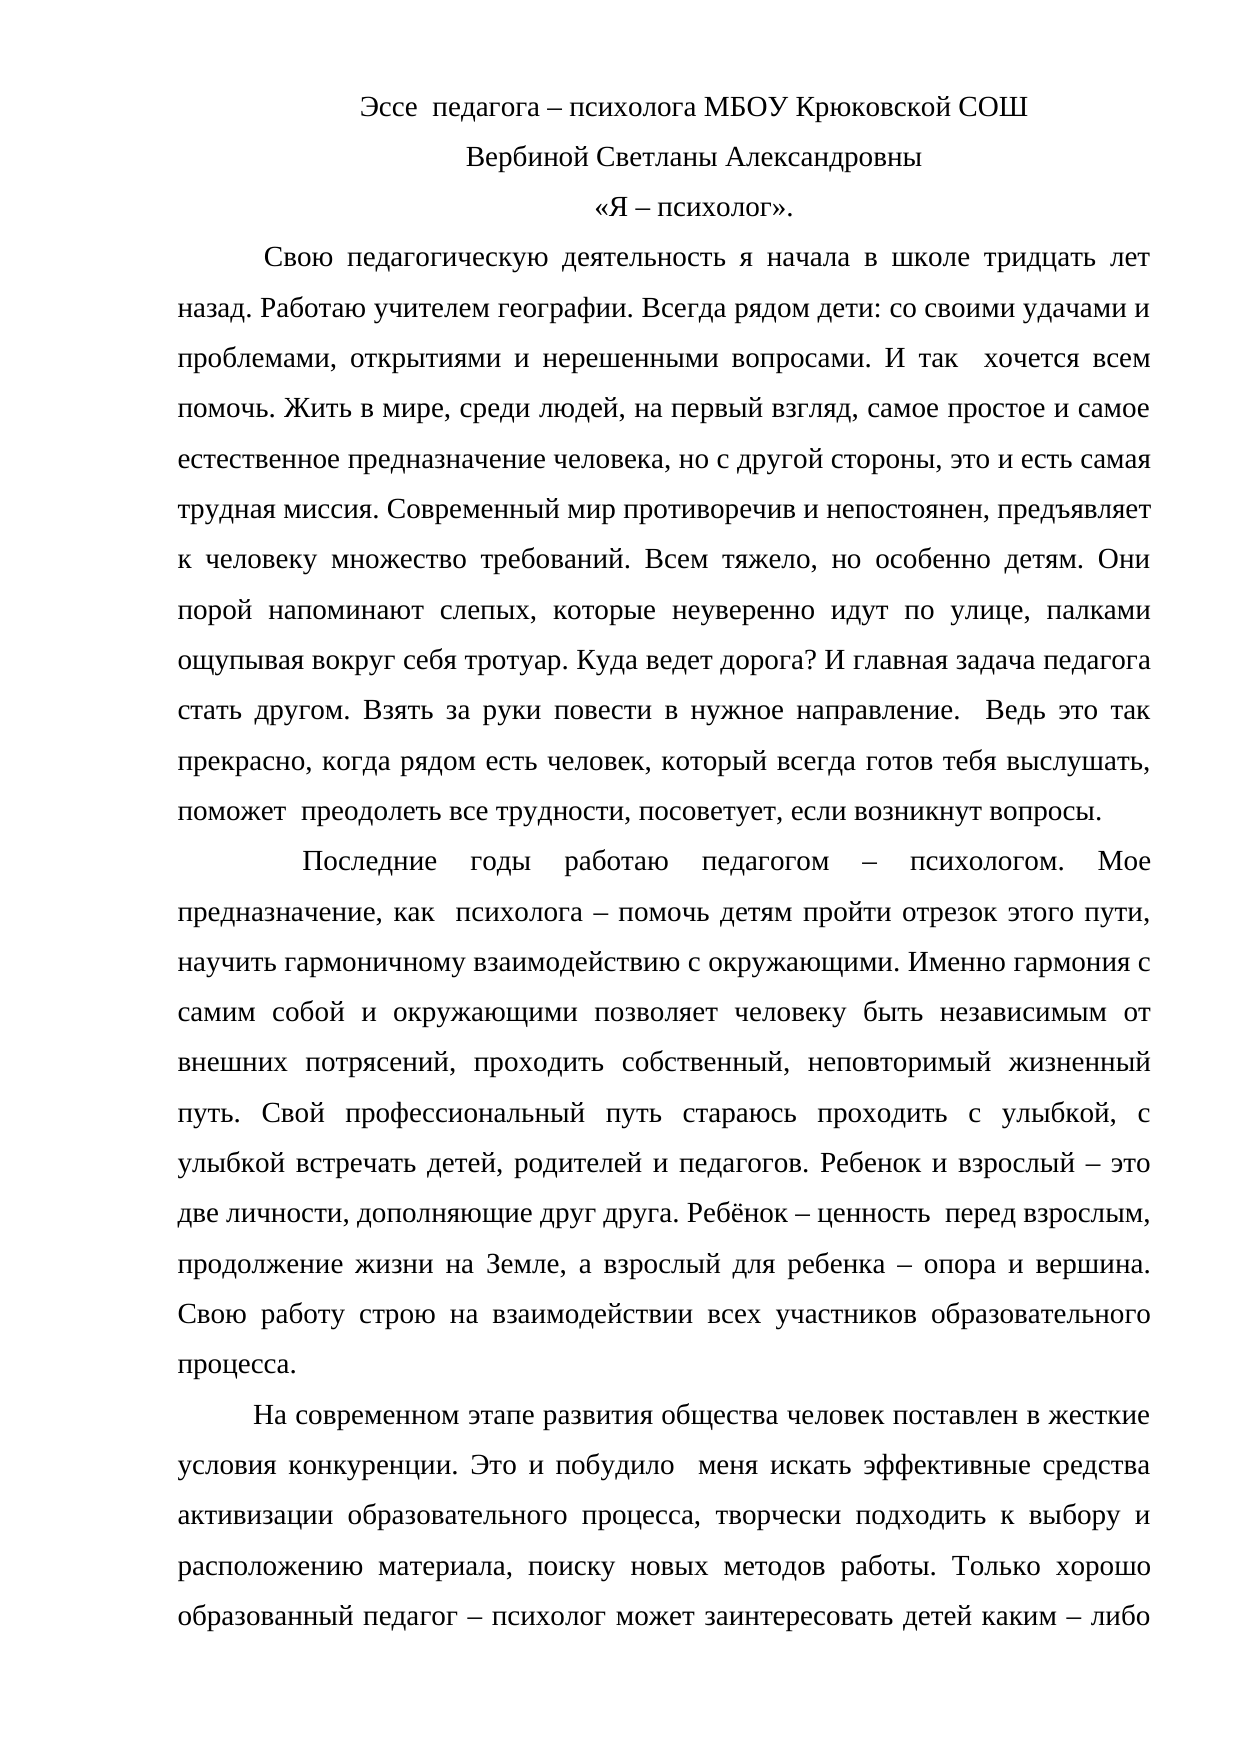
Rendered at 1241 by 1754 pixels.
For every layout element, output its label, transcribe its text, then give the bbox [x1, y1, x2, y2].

text Свою педагогическую деятельность я начала в школе тридцать лет назад. Работаю учителем географии. Всегда рядом дети: со своими удачами и проблемами, открытиями и нерешенными вопросами. И так хочется всем помочь. Жить в мире, среди людей, на первый взгляд, самое простое и самое естественное предназначение человека, но с другой стороны, это и есть самая трудная миссия. Современный мир противоречив и непостоянен, предъявляет к человеку множество требований. Всем тяжело, но особенно детям. Они порой напоминают слепых, которые неуверенно идут по улице, палками ощупывая вокруг себя тротуар. Куда ведет дорога? И главная задача педагога стать другом. Взять за руки повести в нужное направление. Ведь это так прекрасно, когда рядом есть человек, который всегда готов тебя выслушать, поможет преодолеть все трудности, посоветует, если возникнут вопросы. [177, 239, 1152, 827]
text «Я – психолог». [177, 189, 1152, 223]
text Вербиной Светланы Александровны [177, 139, 1152, 172]
text Последние годы работаю педагогом – психологом. Мое предназначение, как психолога – помочь детям пройти отрезок этого пути, научить гармоничному взаимодействию с окружающими. Именно гармония с самим собой и окружающими позволяет человеку быть независимым от внешних потрясений, проходить собственный, неповторимый жизненный путь. Свой профессиональный путь стараюсь проходить с улыбкой, с улыбкой встречать детей, родителей и педагогов. Ребенок и взрослый – это две личности, дополняющие друг друга. Ребёнок – ценность перед взрослым, продолжение жизни на Земле, а взрослый для ребенка – опора и вершина. Свою работу строю на взаимодействии всех участников образовательного процесса. [177, 843, 1152, 1380]
text Эссе педагога – психолога МБОУ Крюковской СОШ [177, 89, 1152, 122]
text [177, 1397, 1152, 1632]
